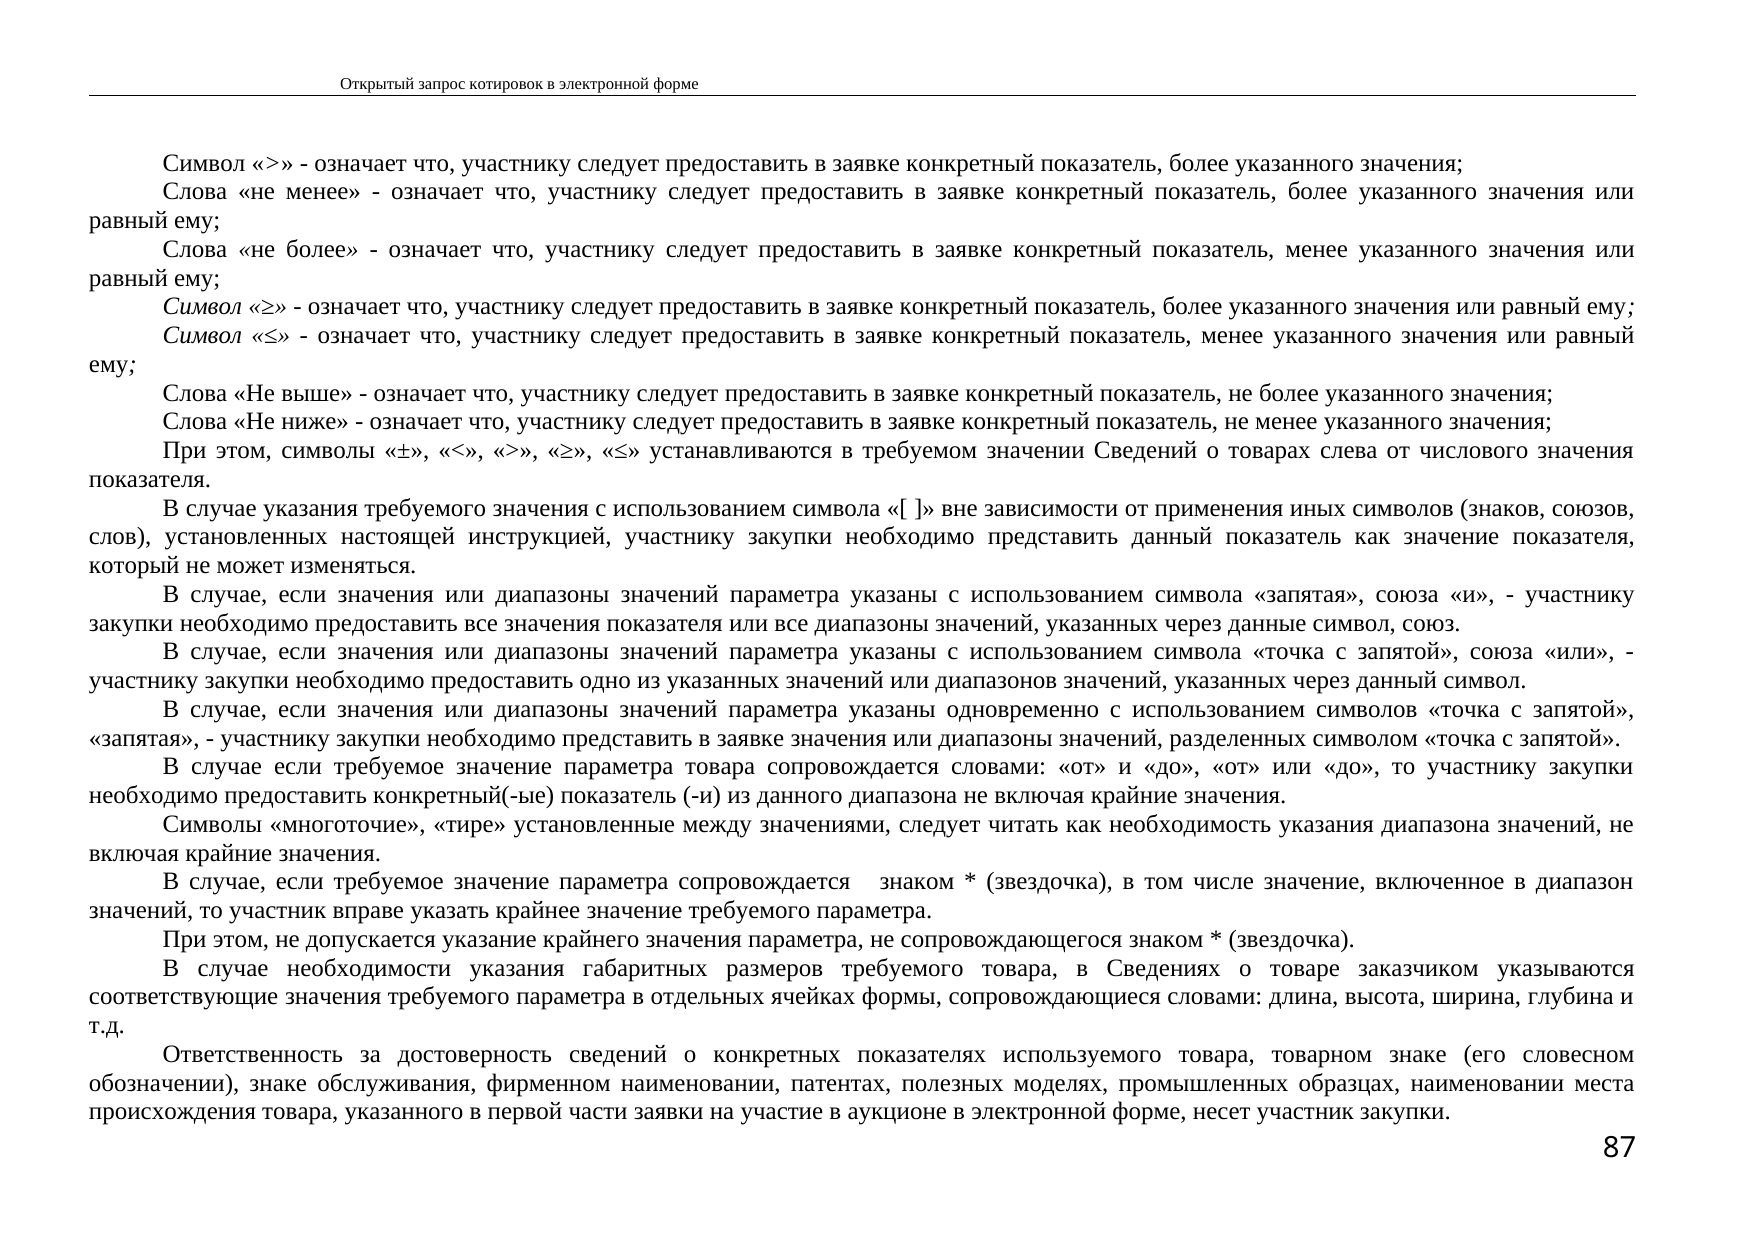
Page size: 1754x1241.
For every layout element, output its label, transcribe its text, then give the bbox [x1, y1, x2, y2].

text В случае необходимости указания габаритных размеров требуемого товара, в Сведениях о товаре заказчиком указываются соответствующие значения требуемого параметра в отдельных ячейках формы, сопровождающиеся словами: длина, высота, ширина, глубина и т.д. [89, 953, 1636, 1039]
text Символ «>» - означает что, участнику следует предоставить в заявке конкретный показатель, более указанного значения; [89, 148, 1636, 176]
text Слова «Не ниже» - означает что, участнику следует предоставить в заявке конкретный показатель, не менее указанного значения; [89, 406, 1636, 435]
text Ответственность за достоверность сведений о конкретных показателях используемого товара, товарном знаке (его словесном обозначении), знаке обслуживания, фирменном наименовании, патентах, полезных моделях, промышленных образцах, наименовании места происхождения товара, указанного в первой части заявки на участие в аукционе в электронной форме, несет участник закупки. [89, 1039, 1636, 1125]
text В случае указания требуемого значения с использованием символа «[ ]» вне зависимости от применения иных символов (знаков, союзов, слов), установленных настоящей инструкцией, участнику закупки необходимо представить данный показатель как значение показателя, который не может изменяться. [89, 493, 1636, 579]
text Слова «не менее» - означает что, участнику следует предоставить в заявке конкретный показатель, более указанного значения или равный ему; [89, 176, 1636, 234]
text В случае, если значения или диапазоны значений параметра указаны с использованием символа «запятая», союза «и», - участнику закупки необходимо предоставить все значения показателя или все диапазоны значений, указанных через данные символ, союз. [89, 579, 1636, 636]
text Символ «≥» - означает что, участнику следует предоставить в заявке конкретный показатель, более указанного значения или равный ему; [89, 291, 1636, 320]
text При этом, не допускается указание крайнего значения параметра, не сопровождающегося знаком * (звездочка). [89, 924, 1636, 953]
text В случае, если требуемое значение параметра сопровождается знаком * (звездочка), в том числе значение, включенное в диапазон значений, то участник вправе указать крайнее значение требуемого параметра. [89, 866, 1636, 924]
text Символ «≤» - означает что, участнику следует предоставить в заявке конкретный показатель, менее указанного значения или равный ему; [89, 320, 1636, 378]
text Символы «многоточие», «тире» установленные между значениями, следует читать как необходимость указания диапазона значений, не включая крайние значения. [89, 809, 1636, 866]
text Слова «Не выше» - означает что, участнику следует предоставить в заявке конкретный показатель, не более указанного значения; [89, 378, 1636, 406]
text В случае, если значения или диапазоны значений параметра указаны одновременно с использованием символов «точка с запятой», «запятая», - участнику закупки необходимо представить в заявке значения или диапазоны значений, разделенных символом «точка с запятой». [89, 694, 1636, 751]
text В случае, если значения или диапазоны значений параметра указаны с использованием символа «точка с запятой», союза «или», - участнику закупки необходимо предоставить одно из указанных значений или диапазонов значений, указанных через данный символ. [89, 636, 1636, 694]
text В случае если требуемое значение параметра товара сопровождается словами: «от» и «до», «от» или «до», то участнику закупки необходимо предоставить конкретный(-ые) показатель (-и) из данного диапазона не включая крайние значения. [89, 751, 1636, 809]
text Слова «не более» - означает что, участнику следует предоставить в заявке конкретный показатель, менее указанного значения или равный ему; [89, 234, 1636, 291]
text При этом, символы «±», «<», «>», «≥», «≤» устанавливаются в требуемом значении Сведений о товарах слева от числового значения показателя. [89, 435, 1636, 493]
